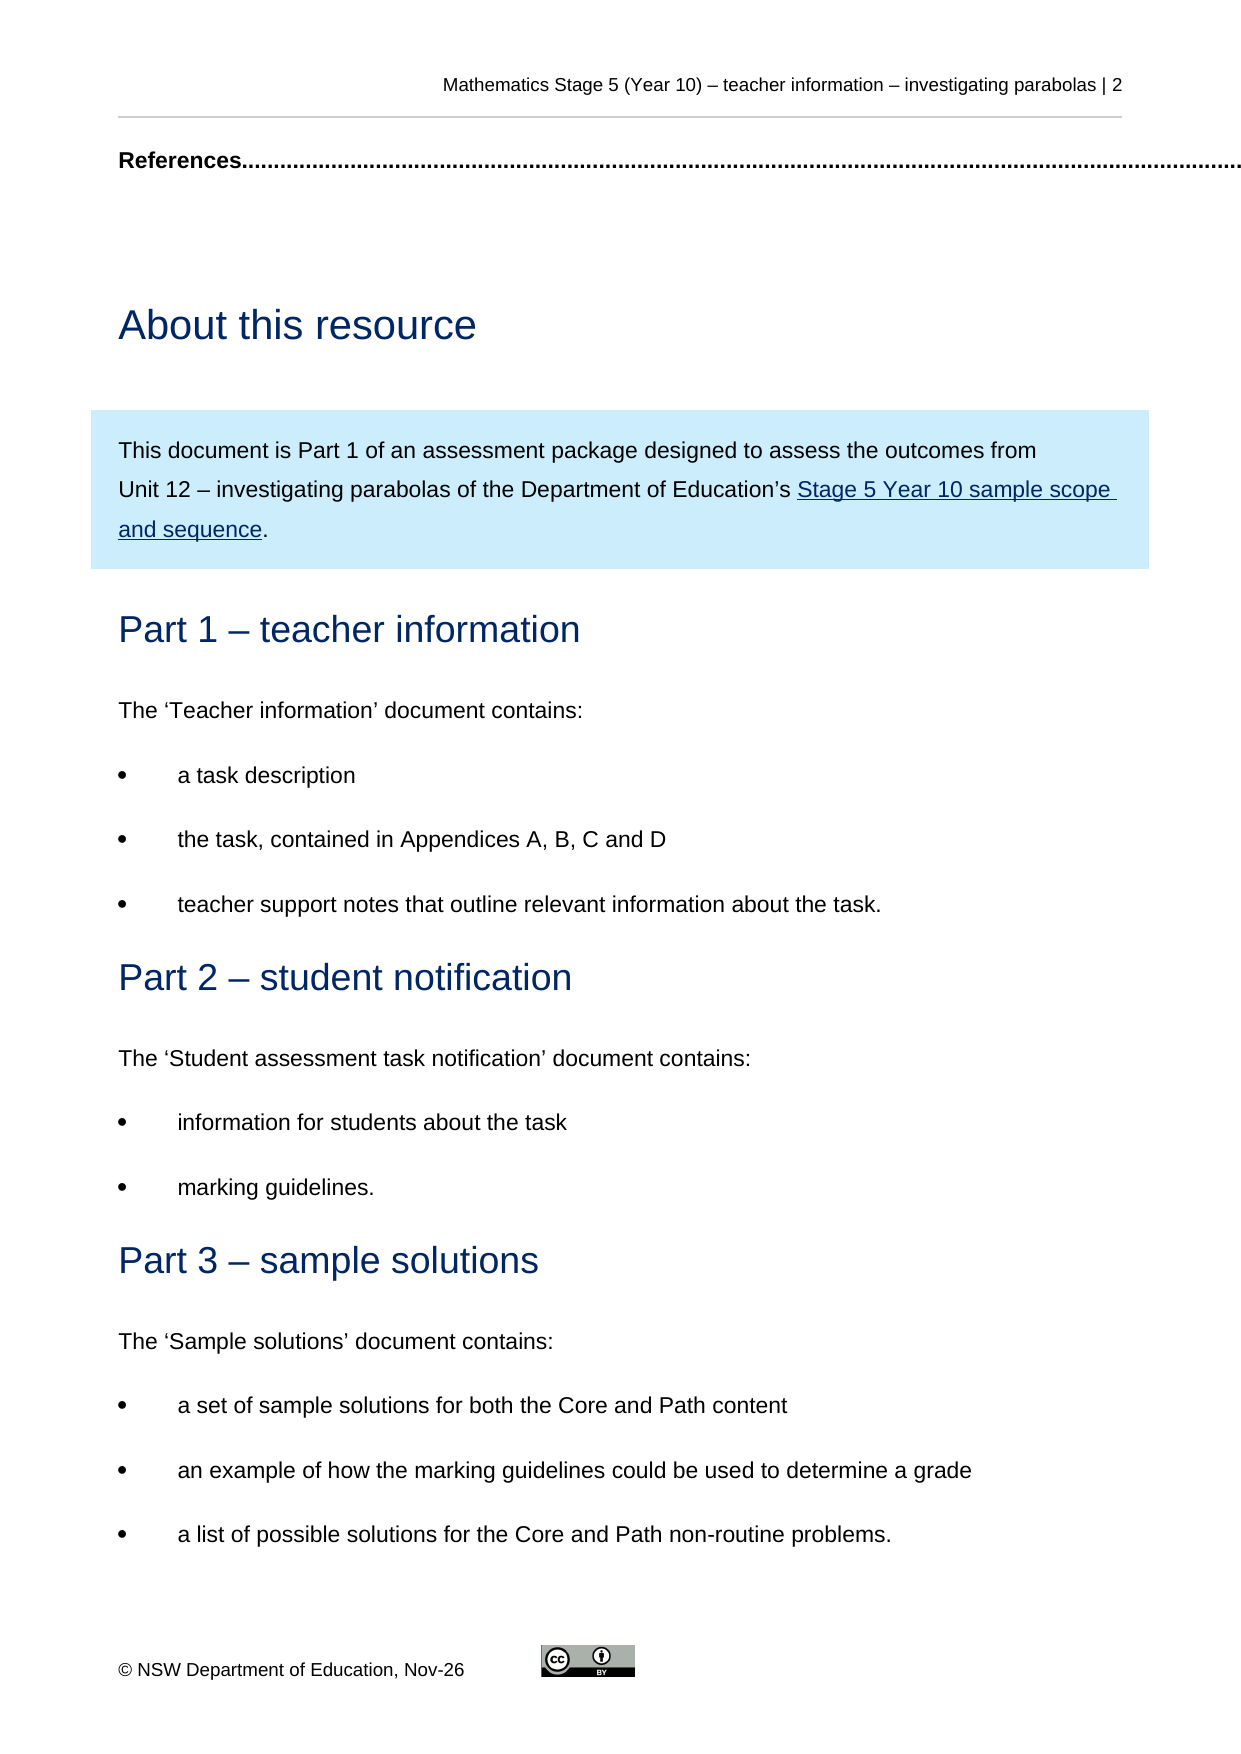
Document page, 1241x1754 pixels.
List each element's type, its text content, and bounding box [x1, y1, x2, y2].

list marking guidelines. [118, 1174, 1122, 1200]
list an example of how the marking guidelines could be used to determine a grade [118, 1457, 1122, 1483]
list a list of possible solutions for the Core and Path non-routine problems. [118, 1521, 1122, 1548]
text This document is Part 1 of an assessment package designed to assess the outcomes from Unit 12 – investigating parabolas of the Department of Education’s Stage 5 Year 10 sample scope and sequence. [97, 416, 1143, 563]
list a task description [118, 762, 1122, 788]
subtitle Part 3 – sample solutions [118, 1238, 1122, 1281]
picture [541, 1645, 635, 1677]
list information for students about the task [118, 1109, 1122, 1136]
list a set of sample solutions for both the Core and Path content [118, 1392, 1122, 1419]
text The ‘Student assessment task notification’ document contains: [118, 1045, 1122, 1071]
subtitle Part 1 – teacher information [118, 607, 1122, 651]
list the task, contained in Appendices A, B, C and D [118, 826, 1122, 852]
text The ‘Sample solutions’ document contains: [118, 1328, 1122, 1354]
text The ‘Teacher information’ document contains: [118, 697, 1122, 723]
subtitle About this resource [118, 301, 1122, 348]
list teacher support notes that outline relevant information about the task. [118, 891, 1122, 917]
subtitle Part 2 – student notification [118, 955, 1122, 998]
